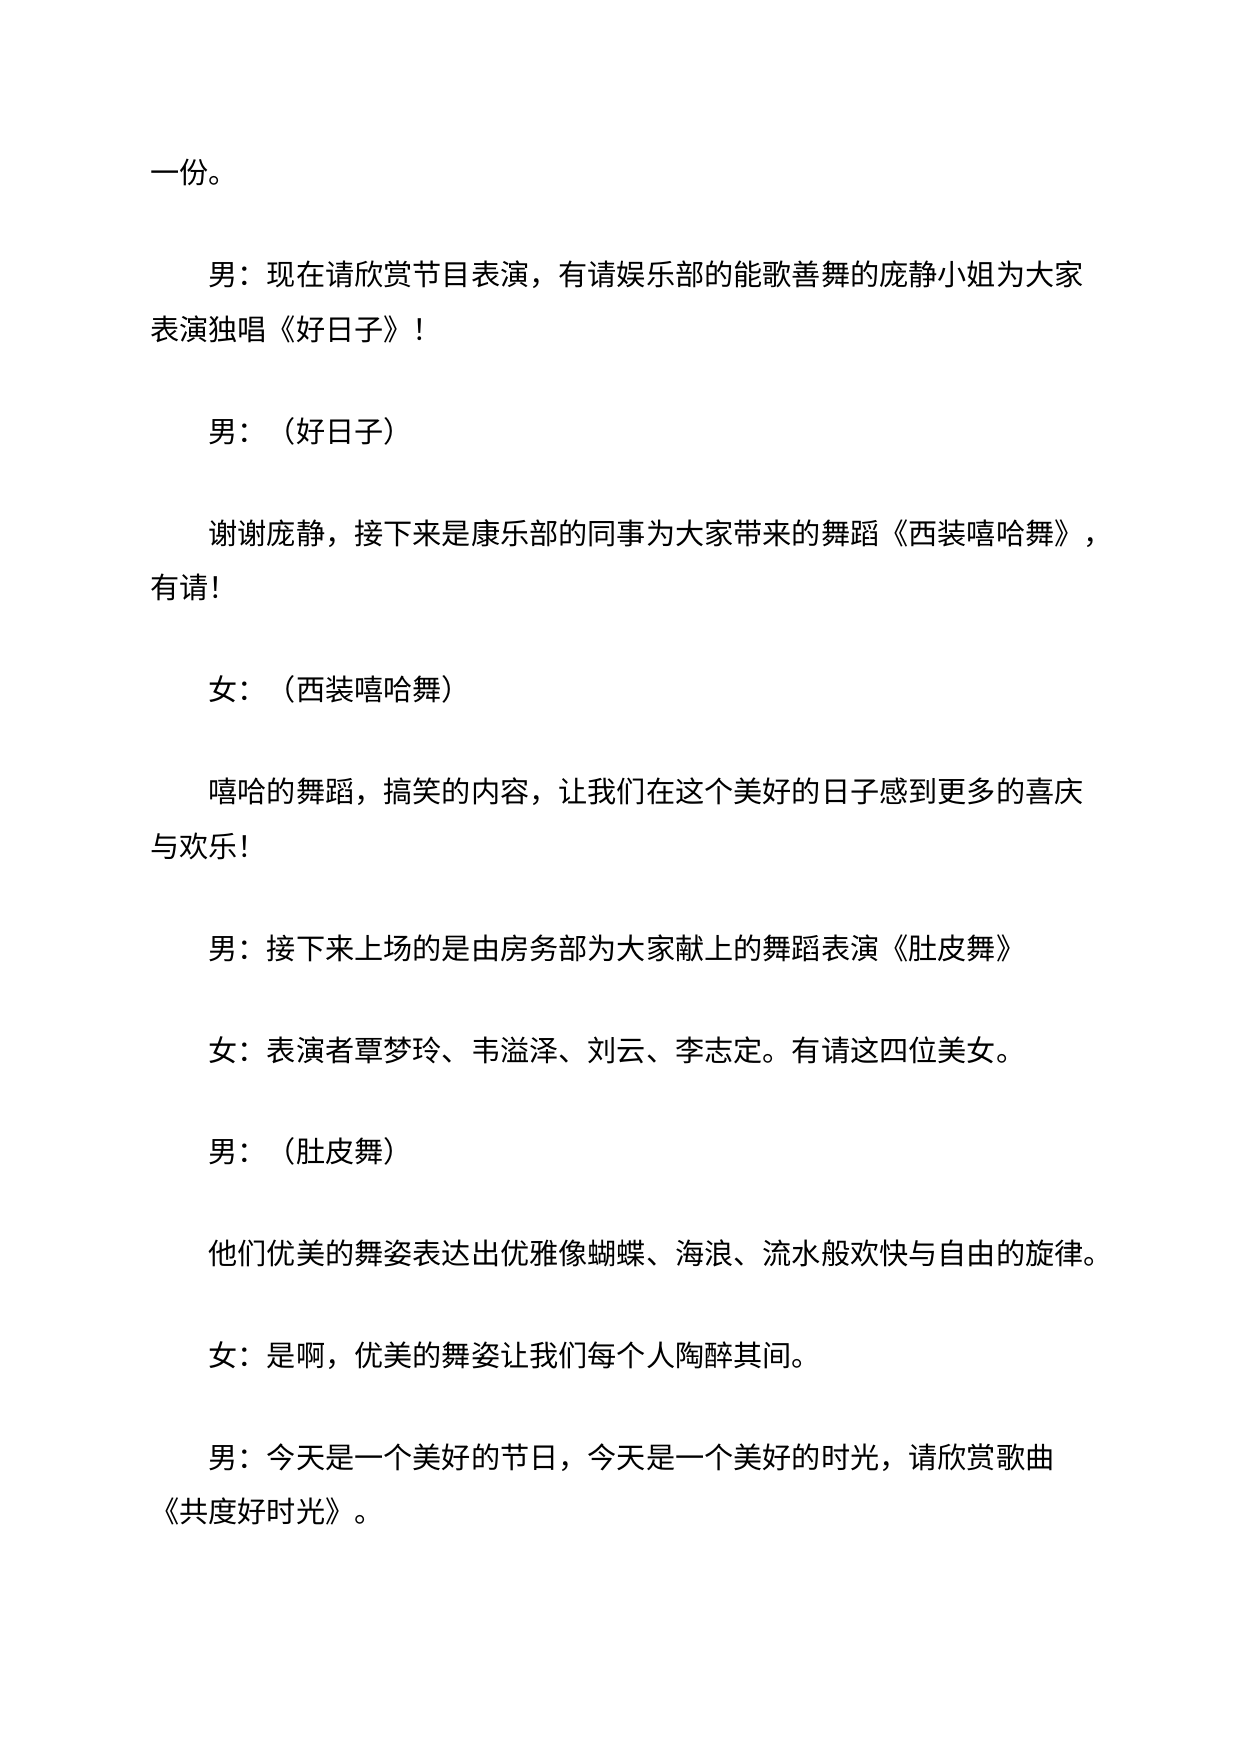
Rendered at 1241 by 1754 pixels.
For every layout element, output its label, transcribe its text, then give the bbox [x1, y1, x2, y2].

text 男：（好日子） [150, 408, 1090, 451]
text 他们优美的舞姿表达出优雅像蝴蝶、海浪、流水般欢快与自由的旋律。 [150, 1231, 1090, 1273]
text 男：接下来上场的是由房务部为大家献上的舞蹈表演《肚皮舞》 [150, 925, 1090, 968]
text 男：现在请欣赏节目表演，有请娱乐部的能歌善舞的庞静小姐为大家表演独唱《好日子》！ [150, 252, 1090, 349]
text 男：（肚皮舞） [150, 1129, 1090, 1171]
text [150, 150, 1090, 192]
text 男：今天是一个美好的节日，今天是一个美好的时光，请欣赏歌曲《共度好时光》。 [150, 1434, 1090, 1531]
text 女：（西装嘻哈舞） [150, 667, 1090, 709]
text 女：是啊，优美的舞姿让我们每个人陶醉其间。 [150, 1332, 1090, 1375]
text 女：表演者覃梦玲、韦溢泽、刘云、李志定。有请这四位美女。 [150, 1027, 1090, 1069]
text 嘻哈的舞蹈，搞笑的内容，让我们在这个美好的日子感到更多的喜庆与欢乐！ [150, 769, 1090, 866]
text 谢谢庞静，接下来是康乐部的同事为大家带来的舞蹈《西装嘻哈舞》，有请！ [150, 510, 1090, 607]
